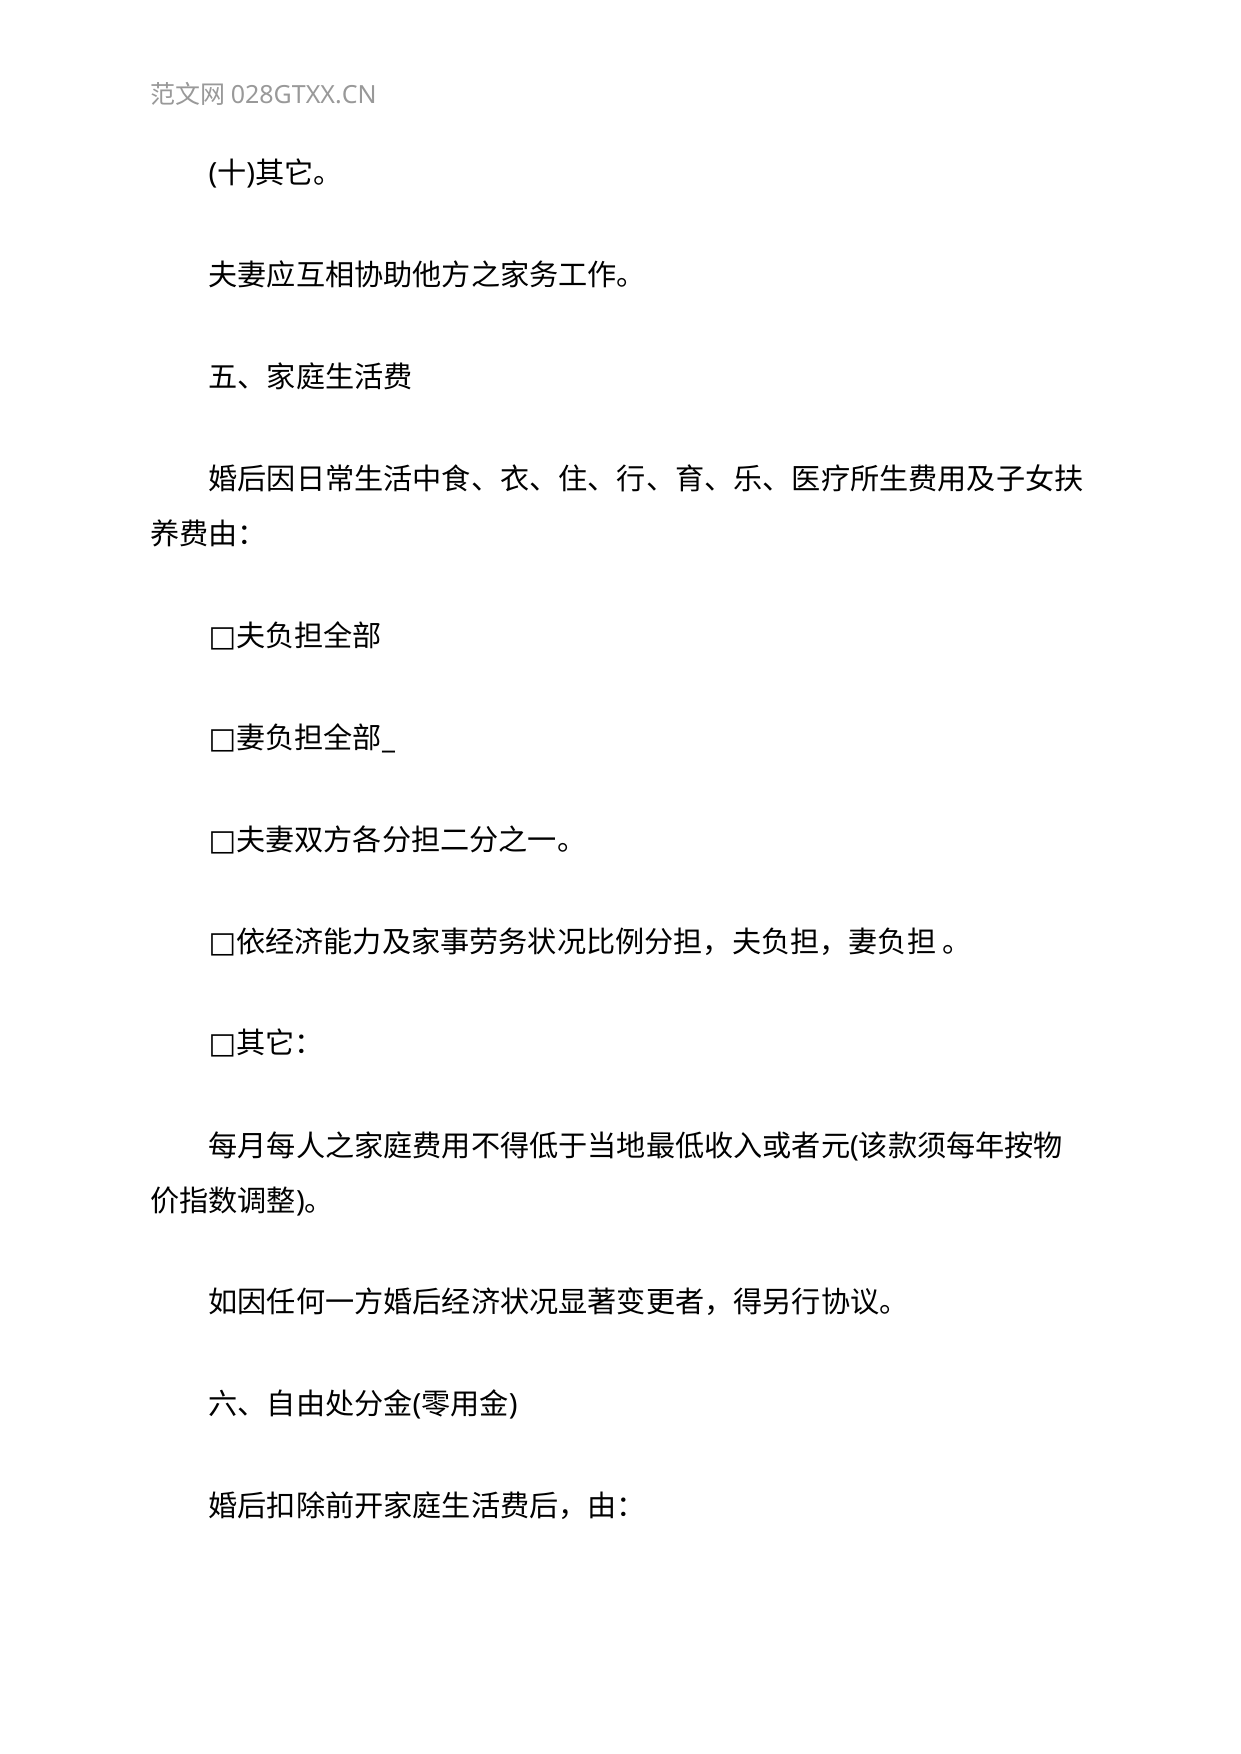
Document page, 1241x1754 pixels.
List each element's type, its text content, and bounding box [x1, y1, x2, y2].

text □其它： [150, 1020, 1090, 1062]
text (十)其它。 [150, 150, 1090, 192]
text □依经济能力及家事劳务状况比例分担，夫负担，妻负担 。 [150, 918, 1090, 961]
text 如因任何一方婚后经济状况显著变更者，得另行协议。 [150, 1279, 1090, 1321]
text 每月每人之家庭费用不得低于当地最低收入或者元(该款须每年按物价指数调整)。 [150, 1122, 1090, 1219]
text 五、家庭生活费 [150, 354, 1090, 396]
text □夫妻双方各分担二分之一。 [150, 816, 1090, 858]
text 婚后扣除前开家庭生活费后，由： [150, 1483, 1090, 1525]
text 夫妻应互相协助他方之家务工作。 [150, 252, 1090, 294]
text □夫负担全部 [150, 612, 1090, 654]
text 六、自由处分金(零用金) [150, 1381, 1090, 1423]
text 婚后因日常生活中食、衣、住、行、育、乐、医疗所生费用及子女扶养费由： [150, 456, 1090, 553]
text □妻负担全部_ [150, 714, 1090, 757]
